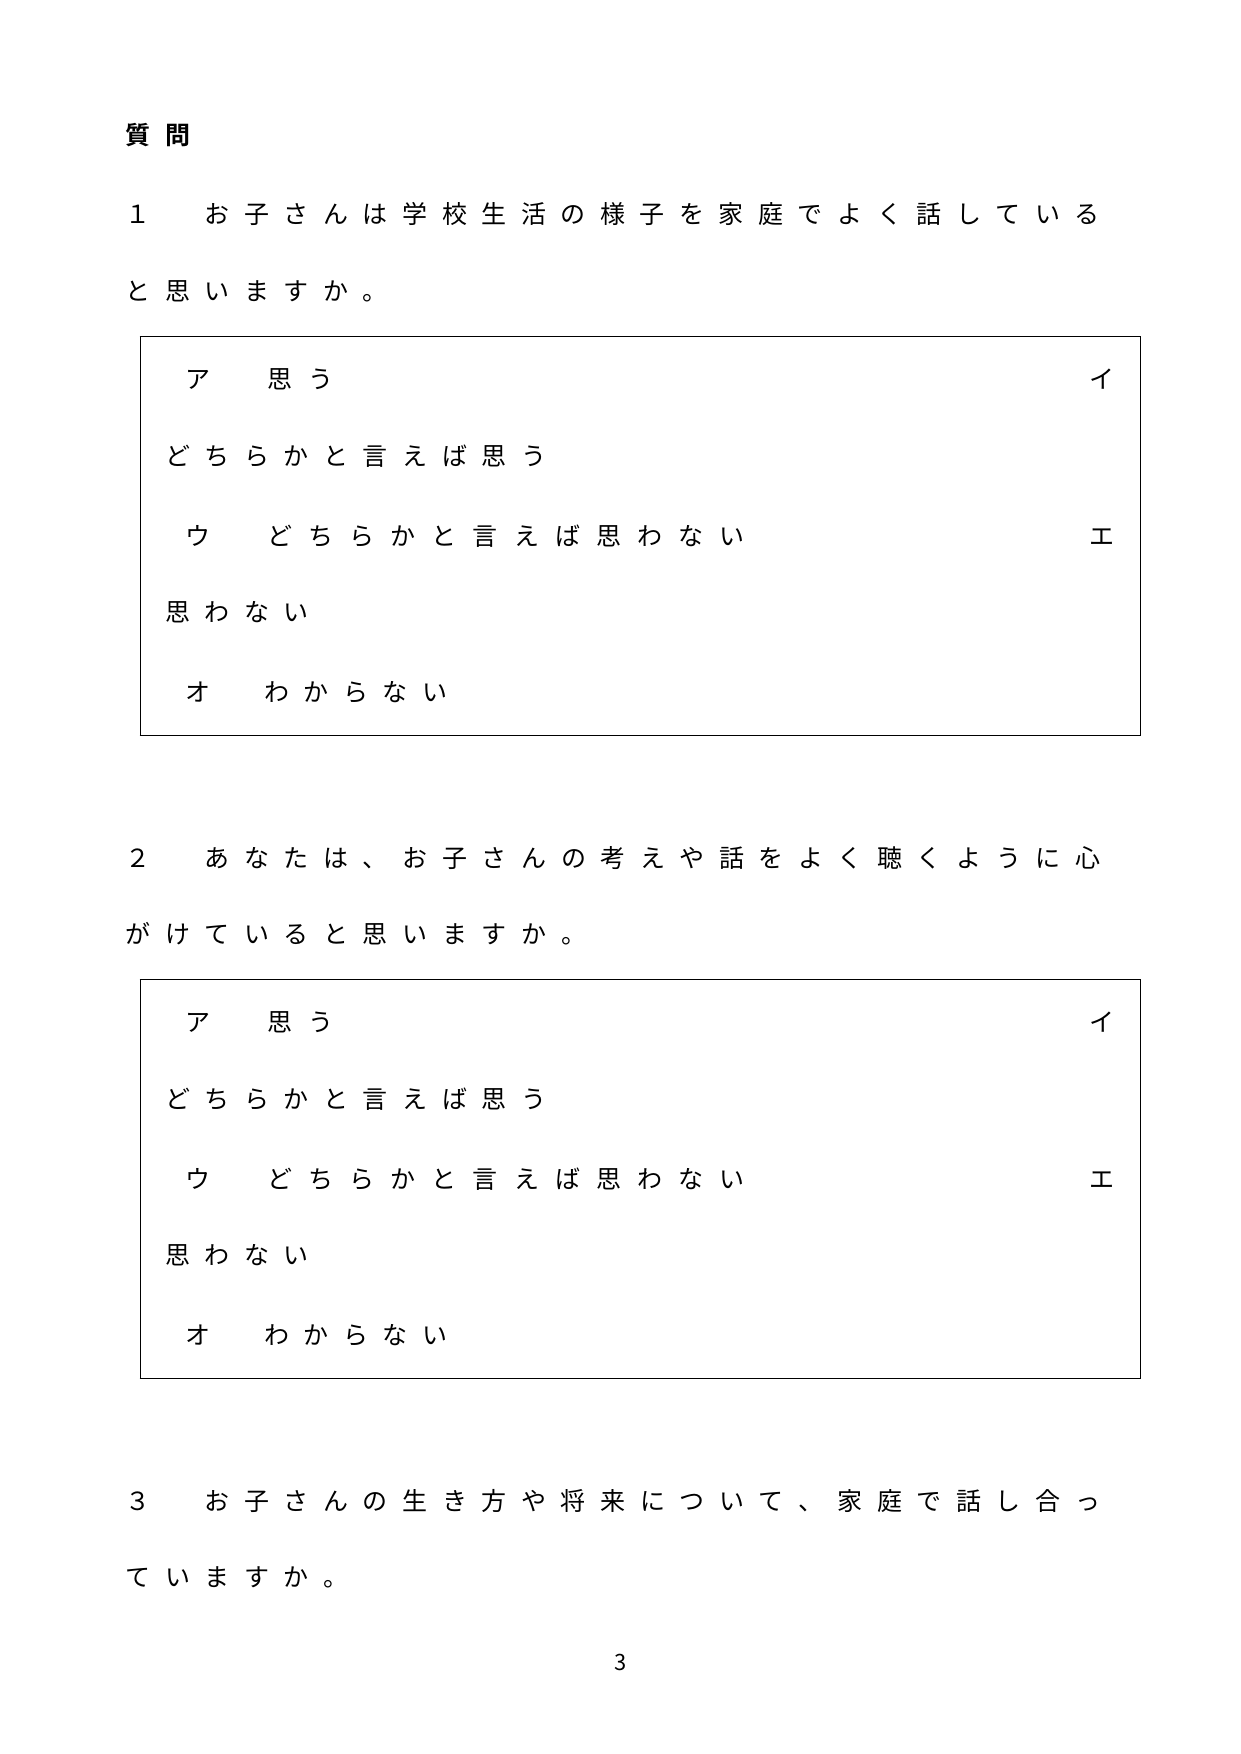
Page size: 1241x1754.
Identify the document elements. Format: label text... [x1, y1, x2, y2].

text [125, 100, 1115, 167]
text ３ お子さんの生き方や将来について、家庭で話し合っていますか。 [125, 1466, 1115, 1609]
table_header ア 思う イ どちらかと言えば思う ウ どちらかと言えば思わない エ 思わない オ わからない [141, 337, 1140, 735]
text ２ あなたは、お子さんの考えや話をよく聴くように心がけていると思いますか。 [125, 823, 1115, 966]
table_header ア 思う イ どちらかと言えば思う ウ どちらかと言えば思わない エ 思わない オ わからない [141, 980, 1140, 1378]
text １ お子さんは学校生活の様子を家庭でよく話していると思いますか。 [125, 180, 1115, 323]
